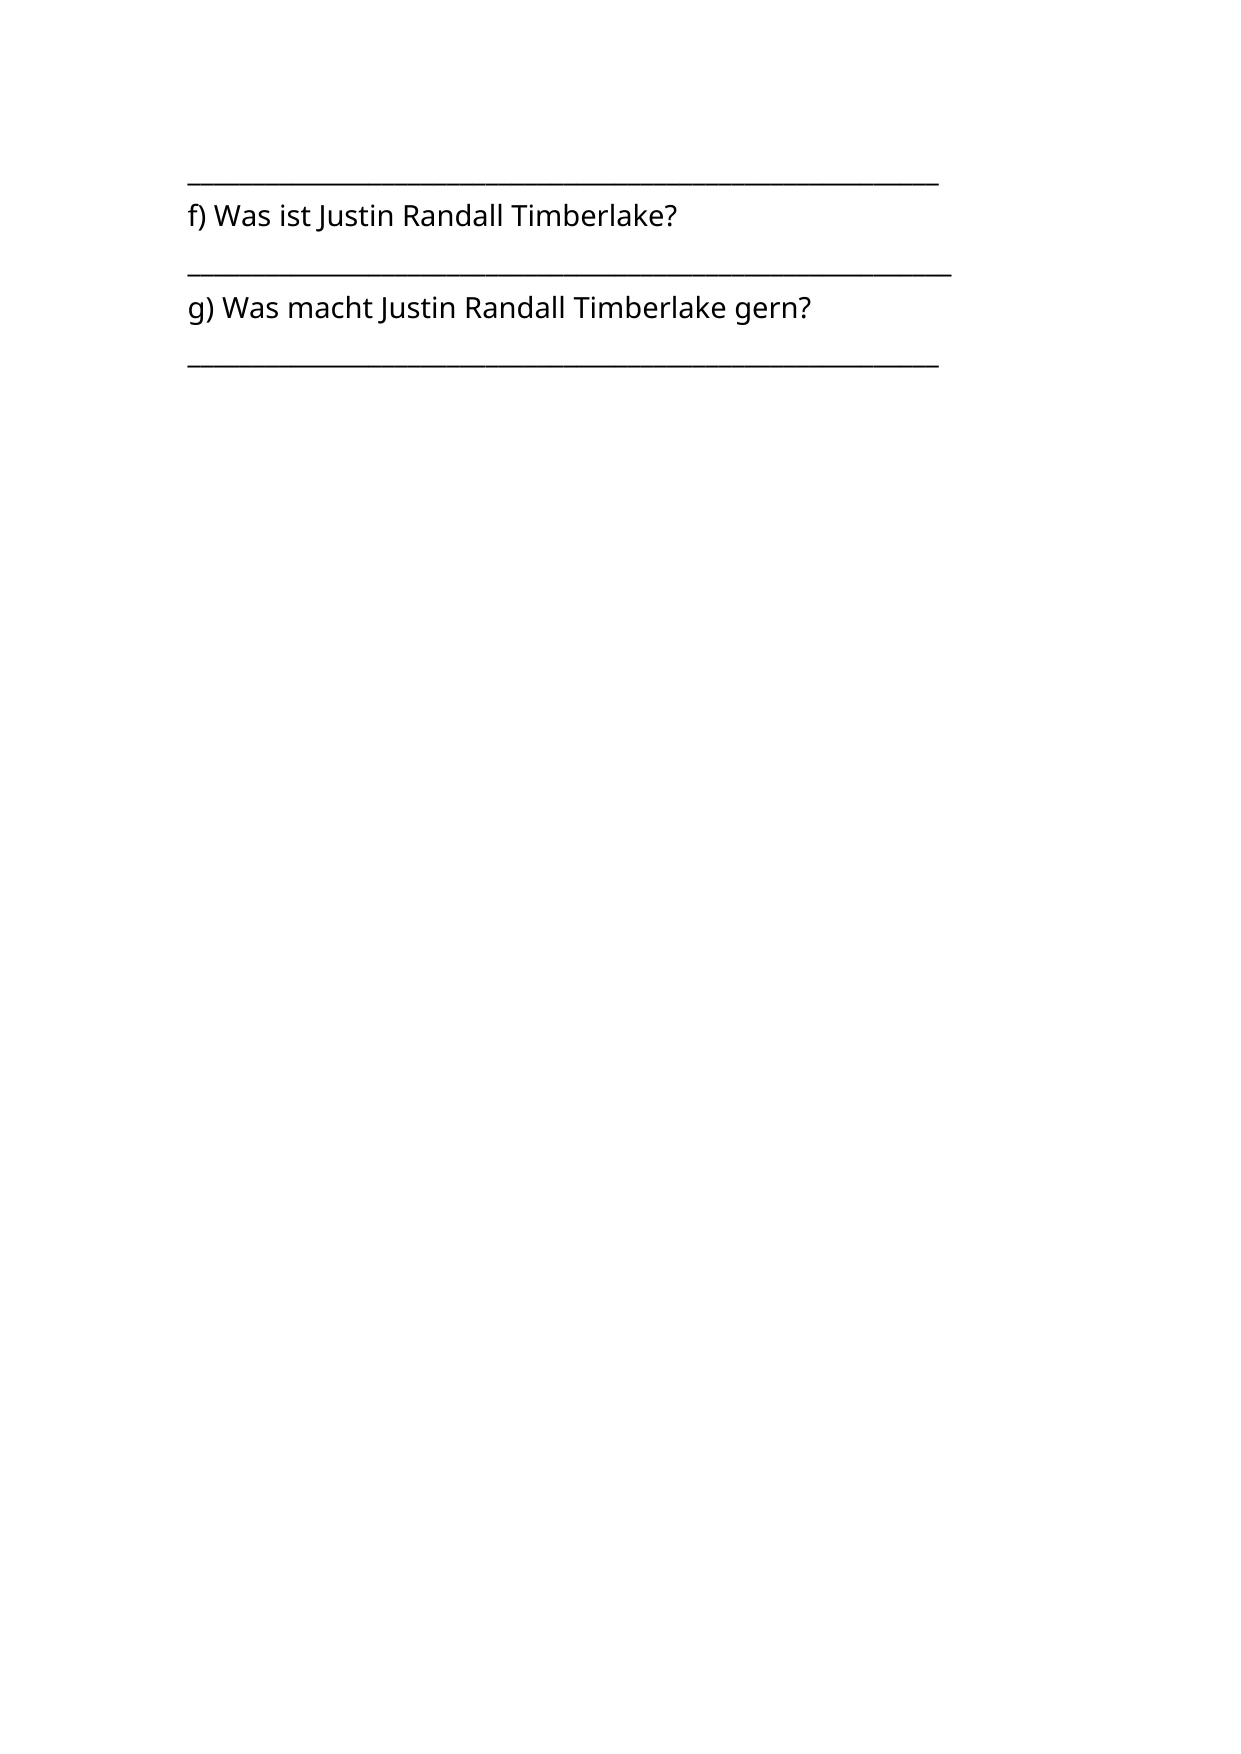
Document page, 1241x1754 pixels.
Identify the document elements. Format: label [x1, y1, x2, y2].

text [187, 150, 1053, 404]
